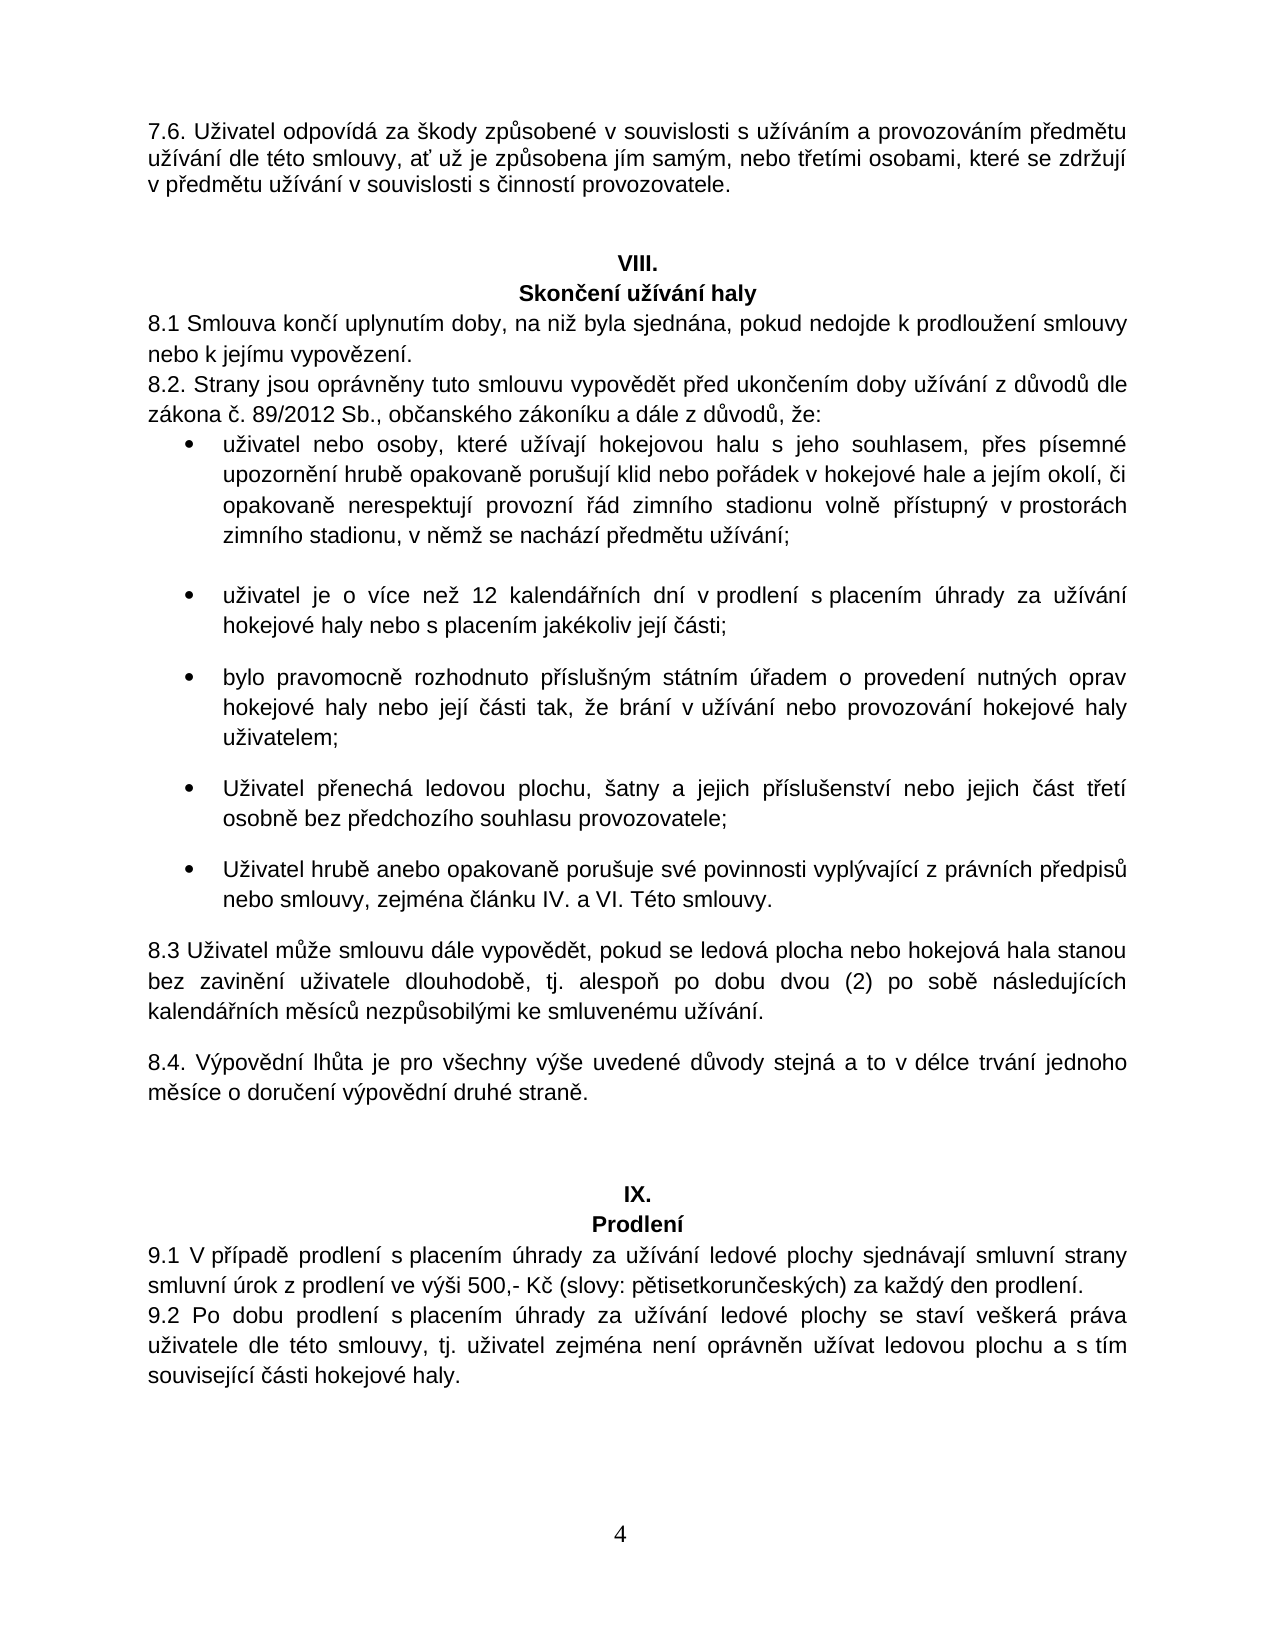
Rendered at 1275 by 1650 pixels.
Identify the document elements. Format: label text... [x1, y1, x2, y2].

text 9.1 V případě prodlení s placením úhrady za užívání ledové plochy sjednávají smluvní strany smluvní úrok z prodlení ve výši 500,- Kč (slovy: pětisetkorunčeských) za každý den prodlení. [148, 1242, 1127, 1298]
text VIII. [148, 250, 1127, 276]
text 8.4. Výpovědní lhůta je pro všechny výše uvedené důvody stejná a to v délce trvání jednoho měsíce o doručení výpovědní druhé straně. [148, 1049, 1127, 1105]
text 8.2. Strany jsou oprávněny tuto smlouvu vypovědět před ukončením doby užívání z důvodů dle zákona č. 89/2012 Sb., občanského zákoníku a dále z důvodů, že: [148, 371, 1127, 427]
list Uživatel přenechá ledovou plochu, šatny a jejich příslušenství nebo jejich část třetí osobně bez předchozího souhlasu provozovatele; [185, 775, 1127, 831]
text 8.1 Smlouva končí uplynutím doby, na niž byla sjednána, pokud nedojde k prodloužení smlouvy nebo k jejímu vypovězení. [148, 310, 1127, 367]
text 8.3 Uživatel může smlouvu dále vypovědět, pokud se ledová plocha nebo hokejová hala stanou bez zavinění uživatele dlouhodobě, tj. alespoň po dobu dvou (2) po sobě následujících kalendářních měsíců nezpůsobilými ke smluvenému užívání. [148, 937, 1127, 1024]
list Uživatel hrubě anebo opakovaně porušuje své povinnosti vyplývající z právních předpisů nebo smlouvy, zejména článku IV. a VI. Této smlouvy. [185, 856, 1127, 913]
list uživatel nebo osoby, které užívají hokejovou halu s jeho souhlasem, přes písemné upozornění hrubě opakovaně porušují klid nebo pořádek v hokejové hale a jejím okolí, či opakovaně nerespektují provozní řád zimního stadionu volně přístupný v prostorách zimního stadionu, v němž se nachází předmětu užívání; [185, 431, 1127, 548]
text IX. [148, 1181, 1127, 1207]
text 9.2 Po dobu prodlení s placením úhrady za užívání ledové plochy se staví veškerá práva uživatele dle této smlouvy, tj. uživatel zejména není oprávněn užívat ledovou plochu a s tím související části hokejové haly. [148, 1302, 1127, 1389]
text Prodlení [148, 1211, 1127, 1238]
text 7.6. Uživatel odpovídá za škody způsobené v souvislosti s užíváním a provozováním předmětu užívání dle této smlouvy, ať už je způsobena jím samým, nebo třetími osobami, které se zdržují v předmětu užívání v souvislosti s činností provozovatele. [148, 118, 1127, 197]
text Skončení užívání haly [148, 280, 1127, 306]
list bylo pravomocně rozhodnuto příslušným státním úřadem o provedení nutných oprav hokejové haly nebo její části tak, že brání v užívání nebo provozování hokejové haly uživatelem; [185, 663, 1127, 750]
list uživatel je o více než 12 kalendářních dní v prodlení s placením úhrady za užívání hokejové haly nebo s placením jakékoliv její části; [185, 582, 1127, 639]
